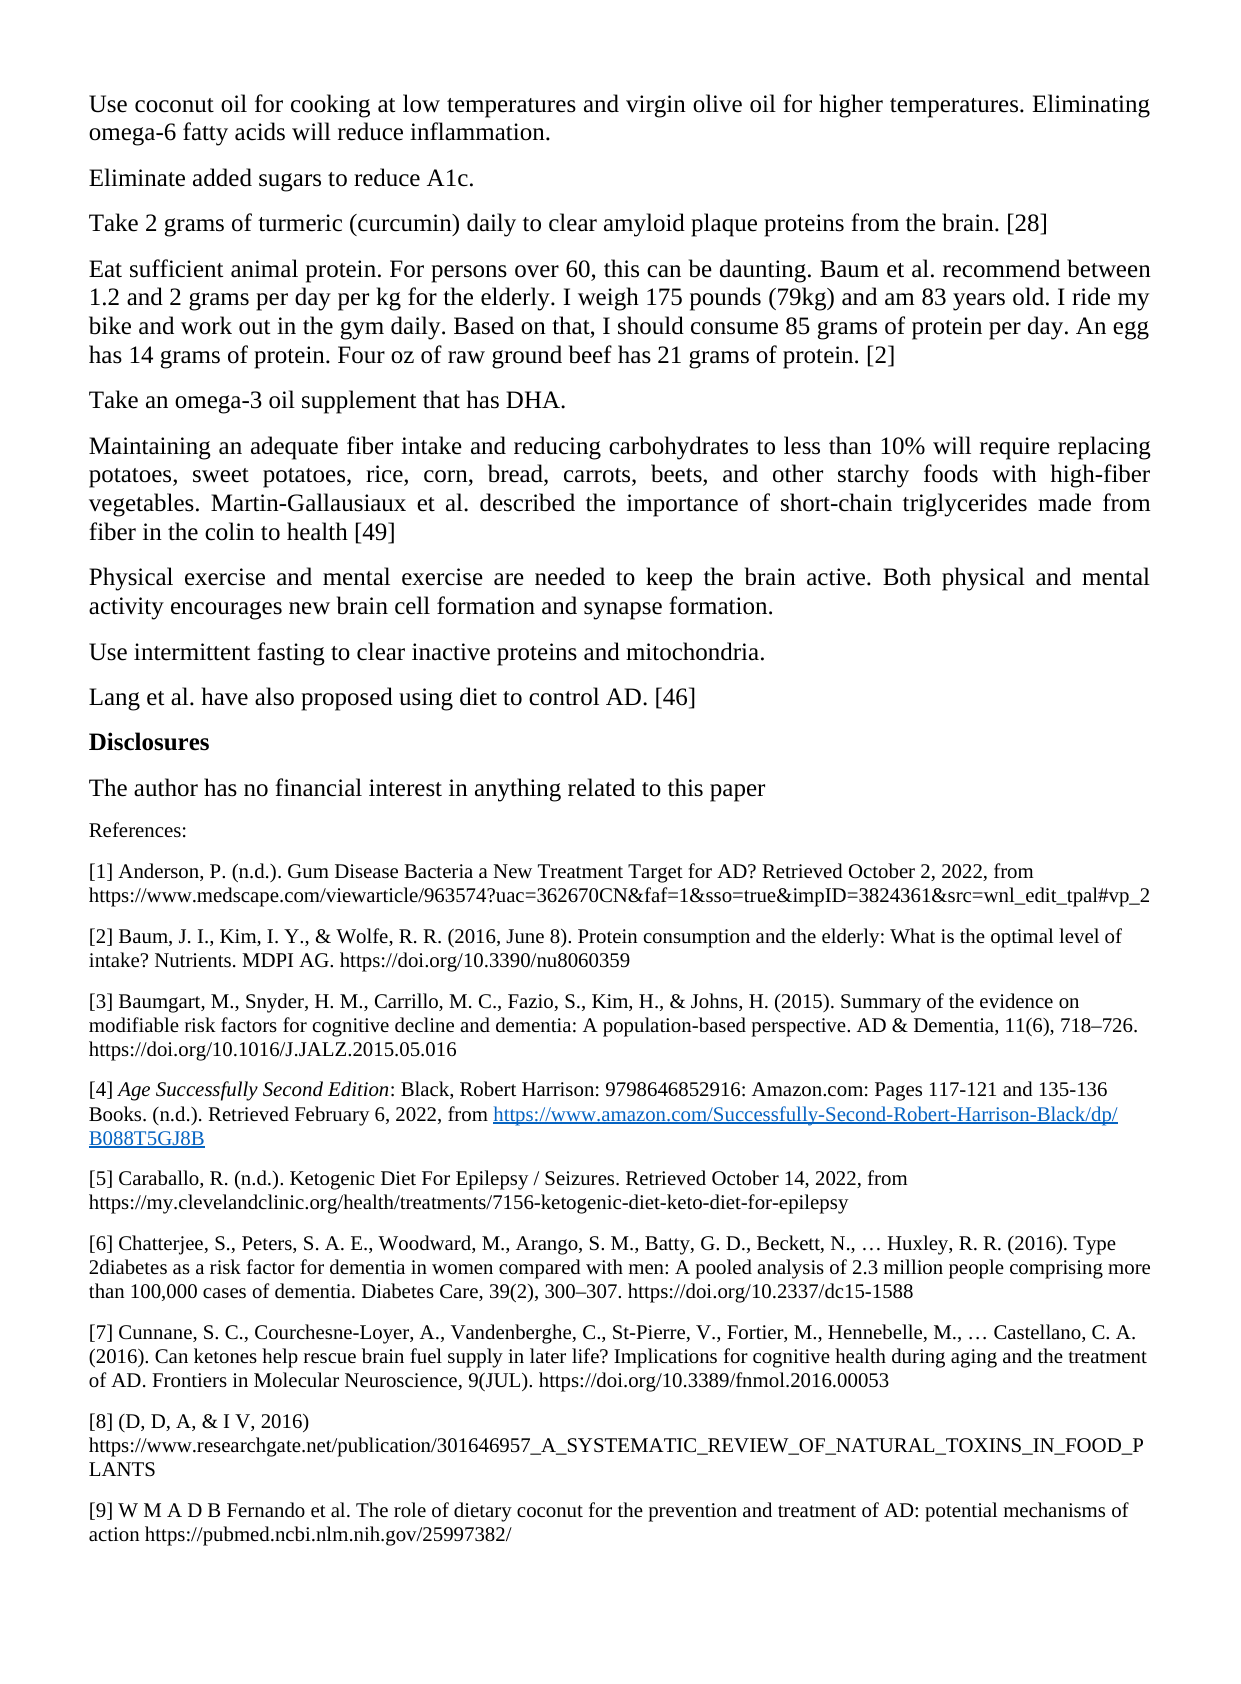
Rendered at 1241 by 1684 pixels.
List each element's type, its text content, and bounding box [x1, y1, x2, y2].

text Take 2 grams of turmeric (curcumin) daily to clear amyloid plaque proteins from the brain. [28] [89, 208, 1152, 237]
text [6] Chatterjee, S., Peters, S. A. E., Woodward, M., Arango, S. M., Batty, G. D., Beckett, N., … Huxley, R. R. (2016). Type 2diabetes as a risk factor for dementia in women compared with men: A pooled analysis of 2.3 million people comprising more than 100,000 cases of dementia. Diabetes Care, 39(2), 300–307. https://doi.org/10.2337/dc15-1588 [89, 1231, 1152, 1303]
text Maintaining an adequate fiber intake and reducing carbohydrates to less than 10% will require replacing potatoes, sweet potatoes, rice, corn, bread, carrots, beets, and other starchy foods with high-fiber vegetables. Martin-Gallausiaux et al. described the importance of short-chain triglycerides made from fiber in the colin to health [49] [89, 431, 1152, 546]
text Use coconut oil for cooking at low temperatures and virgin olive oil for higher temperatures. Eliminating omega-6 fatty acids will reduce inflammation. [89, 89, 1152, 146]
text Disclosures [89, 727, 1152, 756]
text [1] Anderson, P. (n.d.). Gum Disease Bacteria a New Treatment Target for AD? Retrieved October 2, 2022, from https://www.medscape.com/viewarticle/963574?uac=362670CN&faf=1&sso=true&impID=3824361&src=wnl_edit_tpal#vp_2 [89, 859, 1152, 907]
text The author has no financial interest in anything related to this paper [89, 773, 1152, 802]
text [2] Baum, J. I., Kim, I. Y., & Wolfe, R. R. (2016, June 8). Protein consumption and the elderly: What is the optimal level of intake? Nutrients. MDPI AG. https://doi.org/10.3390/nu8060359 [89, 924, 1152, 972]
text [9] W M A D B Fernando et al. The role of dietary coconut for the prevention and treatment of AD: potential mechanisms of action https://pubmed.ncbi.nlm.nih.gov/25997382/ [89, 1498, 1152, 1546]
text [7] Cunnane, S. C., Courchesne-Loyer, A., Vandenberghe, C., St-Pierre, V., Fortier, M., Hennebelle, M., … Castellano, C. A. (2016). Can ketones help rescue brain fuel supply in later life? Implications for cognitive health during aging and the treatment of AD. Frontiers in Molecular Neuroscience, 9(JUL). https://doi.org/10.3389/fnmol.2016.00053 [89, 1320, 1152, 1392]
text Eliminate added sugars to reduce A1c. [89, 163, 1152, 192]
text [5] Caraballo, R. (n.d.). Ketogenic Diet For Epilepsy / Seizures. Retrieved October 14, 2022, from https://my.clevelandclinic.org/health/treatments/7156-ketogenic-diet-keto-diet-for-epilepsy [89, 1166, 1152, 1214]
text [3] Baumgart, M., Snyder, H. M., Carrillo, M. C., Fazio, S., Kim, H., & Johns, H. (2015). Summary of the evidence on modifiable risk factors for cognitive decline and dementia: A population-based perspective. AD & Dementia, 11(6), 718–726. https://doi.org/10.1016/J.JALZ.2015.05.016 [89, 988, 1152, 1061]
text [4] Age Successfully Second Edition: Black, Robert Harrison: 9798646852916: Amazon.com: Pages 117-121 and 135-136 Books. (n.d.). Retrieved February 6, 2022, from https://www.amazon.com/Successfully-Second-Robert-Harrison-Black/dp/B088T5GJ8B [89, 1077, 1152, 1149]
text Eat sufficient animal protein. For persons over 60, this can be daunting. Baum et al. recommend between 1.2 and 2 grams per day per kg for the elderly. I weigh 175 pounds (79kg) and am 83 years old. I ride my bike and work out in the gym daily. Based on that, I should consume 85 grams of protein per day. An egg has 14 grams of protein. Four oz of raw ground beef has 21 grams of protein. [2] [89, 254, 1152, 369]
text Use intermittent fasting to clear inactive proteins and mitochondria. [89, 637, 1152, 665]
text References: [89, 818, 1152, 842]
text Lang et al. have also proposed using diet to control AD. [46] [89, 682, 1152, 711]
text [8] (D, D, A, & I V, 2016) https://www.researchgate.net/publication/301646957_A_SYSTEMATIC_REVIEW_OF_NATURAL_TOXINS_IN_FOOD_PLANTS [89, 1409, 1152, 1481]
text Physical exercise and mental exercise are needed to keep the brain active. Both physical and mental activity encourages new brain cell formation and synapse formation. [89, 562, 1152, 620]
text Take an omega-3 oil supplement that has DHA. [89, 385, 1152, 414]
